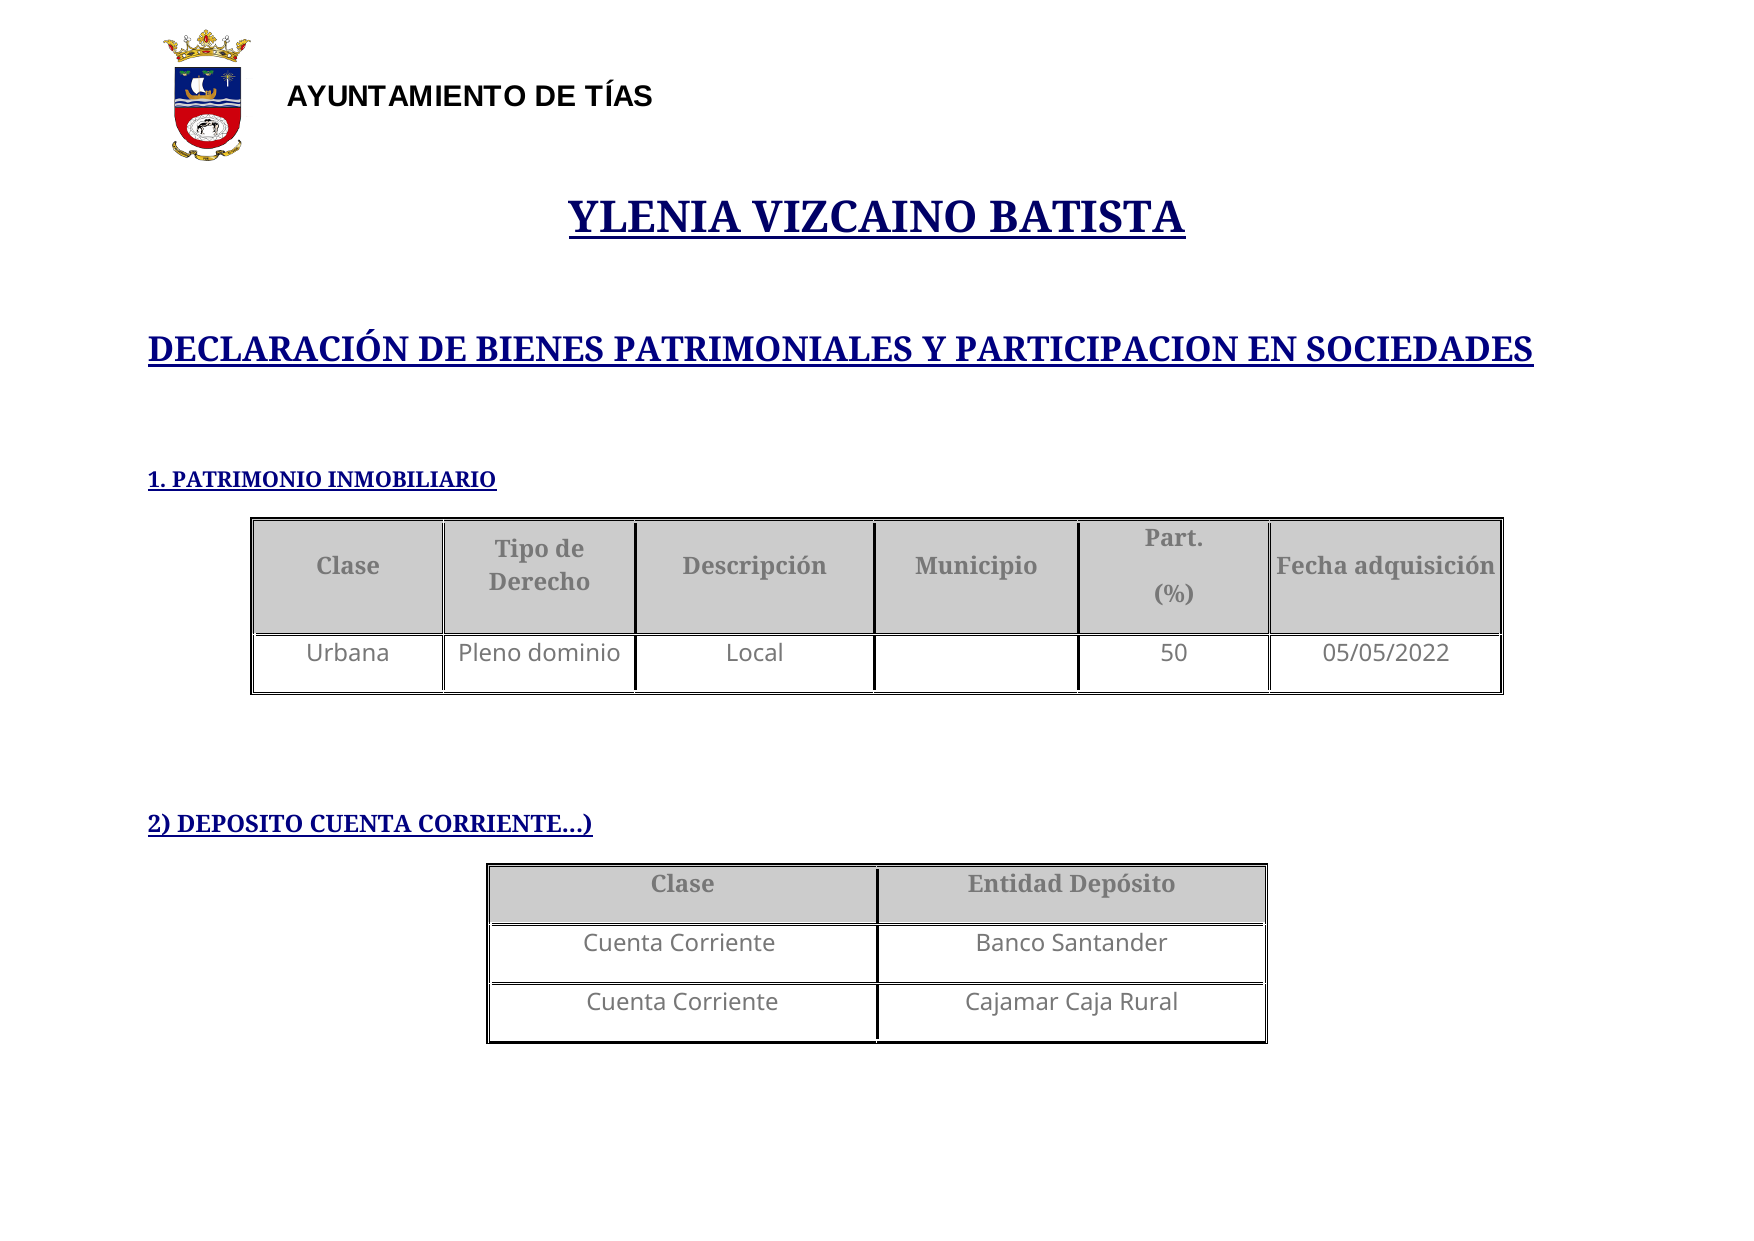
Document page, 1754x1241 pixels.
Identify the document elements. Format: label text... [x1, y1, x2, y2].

table_cell Banco Santander [879, 923, 1265, 982]
table_header Clase [254, 521, 443, 633]
table_cell [874, 636, 1078, 692]
table_header Part. (%) [1078, 521, 1270, 633]
table_cell 05/05/2022 [1270, 633, 1502, 692]
table_header Descripción [635, 519, 874, 633]
table_header Tipo de Derecho [444, 519, 635, 633]
text YLENIA VIZCAINO BATISTA [148, 186, 1606, 245]
table_header Clase [490, 865, 877, 922]
table_cell Cuenta Corriente [488, 982, 877, 1041]
table_cell Cuenta Corriente [490, 923, 876, 982]
text 1. PATRIMONIO INMOBILIARIO [148, 464, 1606, 494]
table_header Municipio [874, 519, 1078, 633]
table_cell Pleno dominio [444, 636, 635, 692]
table_cell Urbana [252, 633, 443, 692]
text DECLARACIÓN DE BIENES PATRIMONIALES Y PARTICIPACION EN SOCIEDADES [148, 325, 1606, 372]
table_header Fecha adquisición [1270, 521, 1500, 633]
text 2) DEPOSITO CUENTA CORRIENTE...) [148, 807, 1606, 840]
table_cell Local [635, 636, 874, 692]
table_cell Cajamar Caja Rural [877, 982, 1266, 1041]
table_cell 50 [1078, 636, 1270, 692]
table_header Entidad Depósito [877, 867, 1265, 922]
